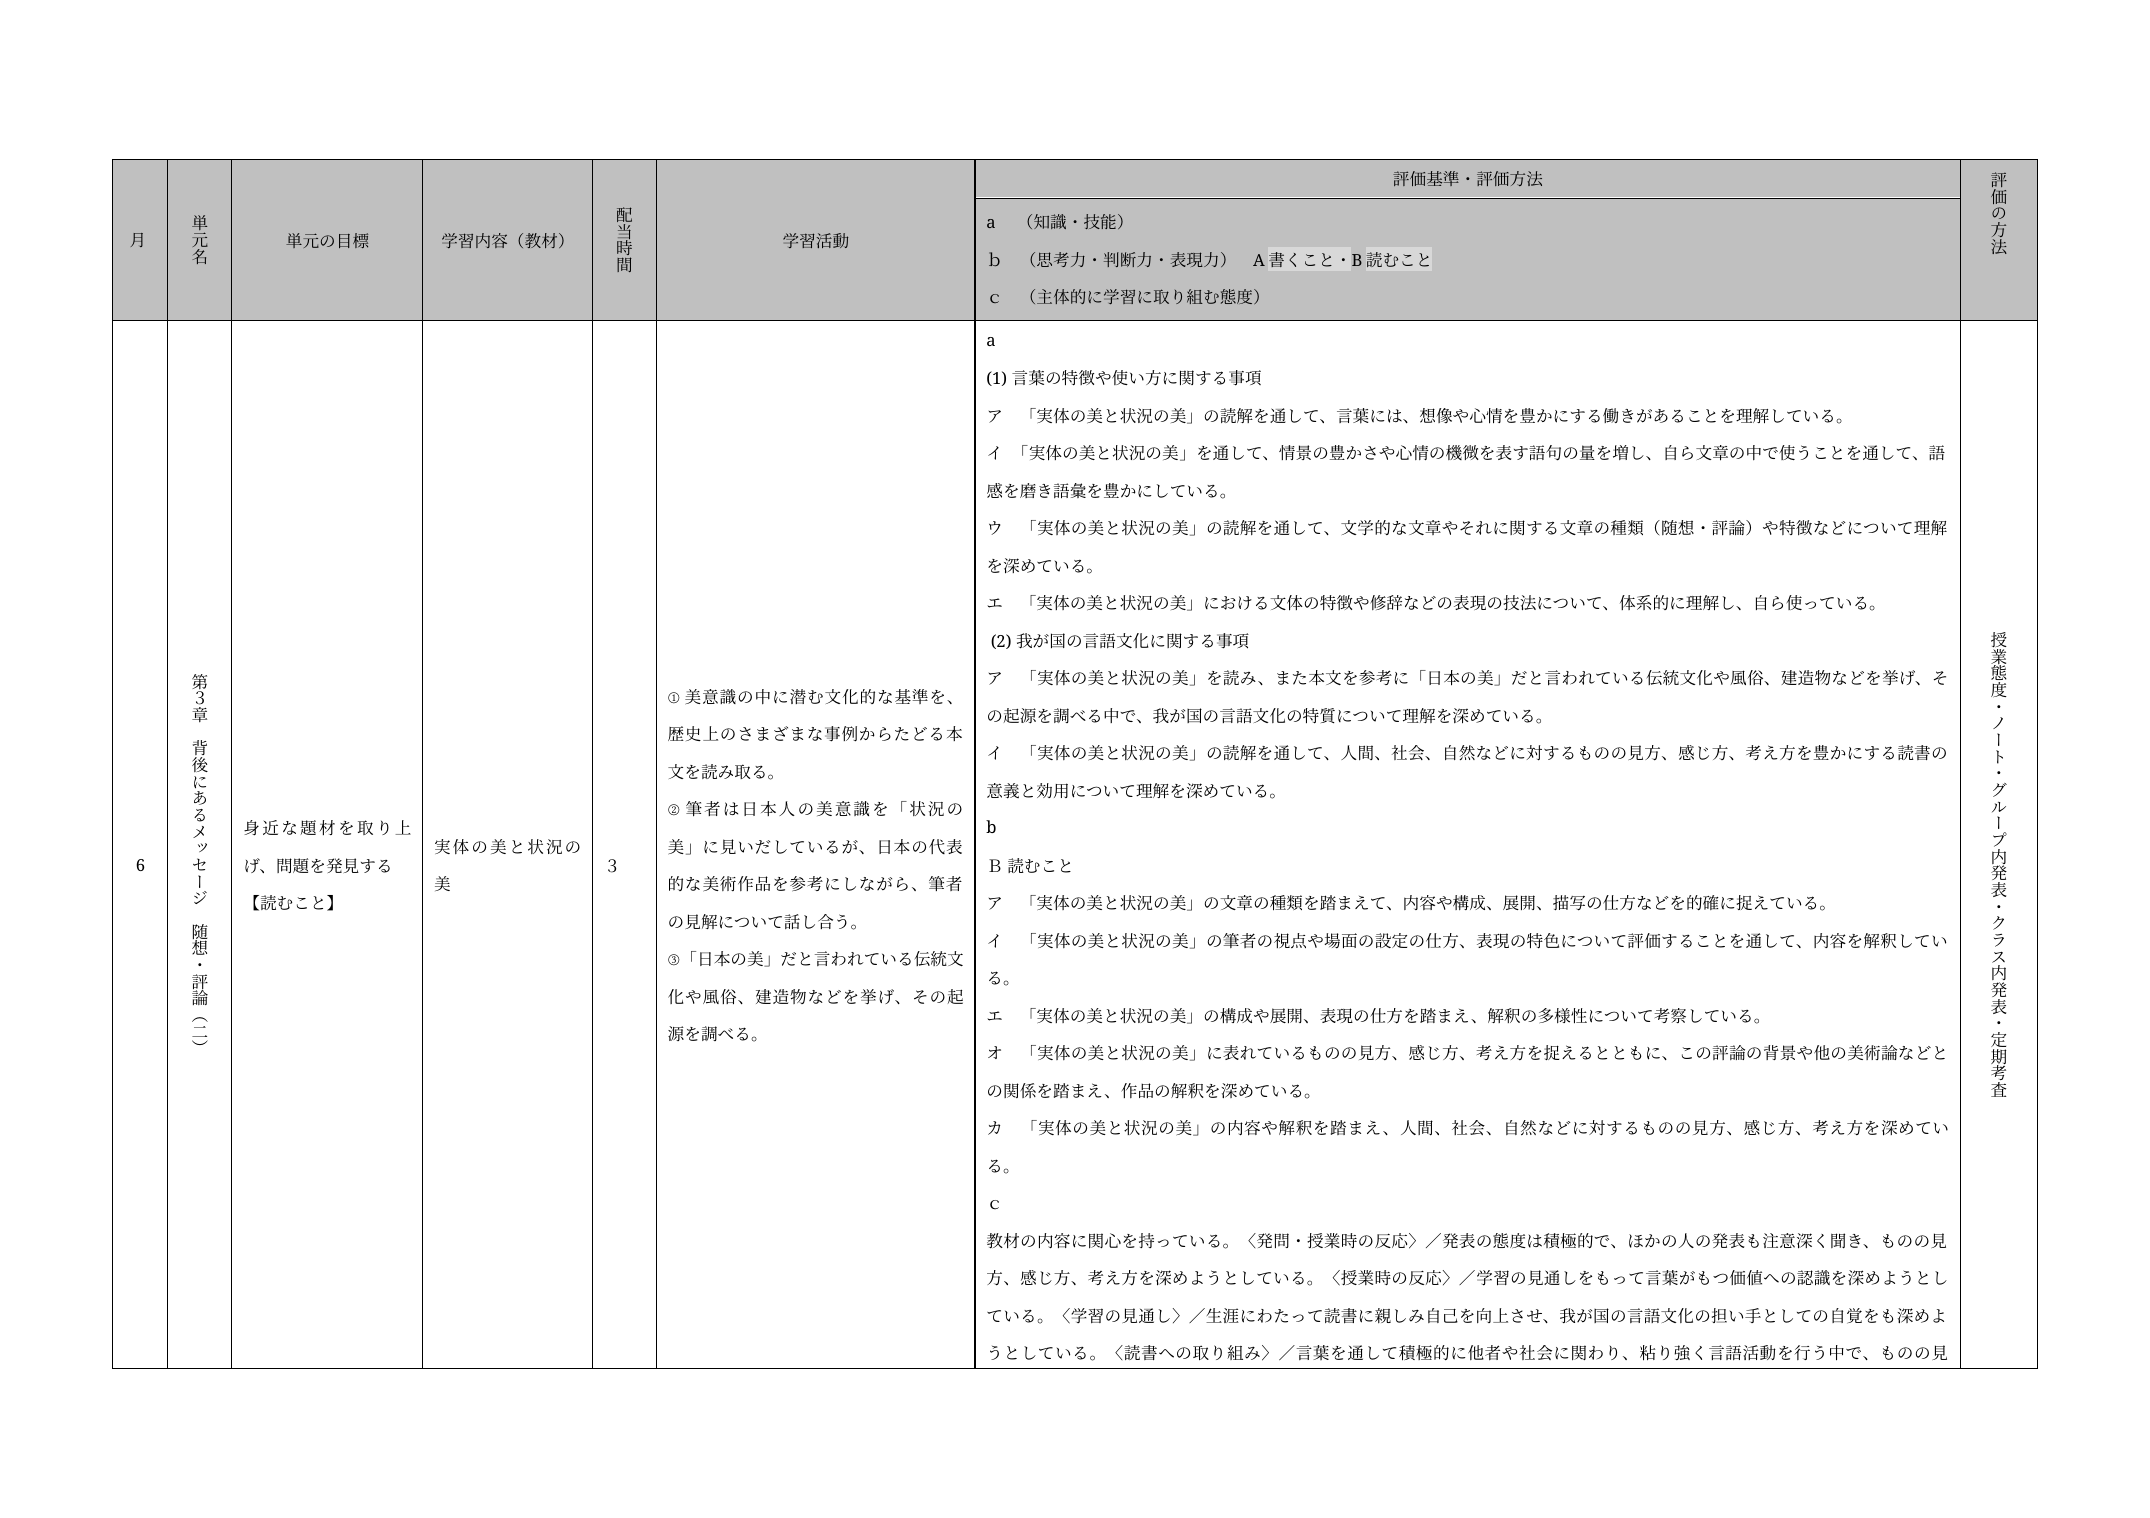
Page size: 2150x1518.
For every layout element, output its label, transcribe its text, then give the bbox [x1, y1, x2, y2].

table_header 評価の方法 [1961, 160, 2037, 320]
table_cell 6 [113, 321, 167, 1368]
table_header 月 [113, 160, 167, 320]
table_cell ①美意識の中に潜む文化的な基準を、歴史上のさまざまな事例からたどる本文を読み取る。 ②筆者は日本人の美意識を「状況の美」に見いだしているが、日本の代表的な美術作品を参考にしながら、筆者の見解について話し合う。 ③「日本の美」だと言われている伝統文化や風俗、建造物などを挙げ、その起源を調べる。 [657, 321, 974, 1368]
table_header 学習活動 [657, 160, 974, 320]
table_cell a (1) 言葉の特徴や使い方に関する事項 ア 「実体の美と状況の美」の読解を通して、言葉には、想像や心情を豊かにする働きがあることを理解している。 イ 「実体の美と状況の美」を通して、情景の豊かさや心情の機微を表す語句の量を増し、自ら文章の中で使うことを通して、語感を磨き語彙を豊かにしている。 ウ 「実体の美と状況の美」の読解を通して、文学的な文章やそれに関する文章の種類（随想・評論）や特徴などについて理解を深めている。 エ 「実体の美と状況の美」における文体の特徴や修辞などの表現の技法について、体系的に理解し、自ら使っている。 (2) 我が国の言語文化に関する事項 ア 「実体の美と状況の美」を読み、また本文を参考に「日本の美」だと言われている伝統文化や風俗、建造物などを挙げ、その起源を調べる中で、我が国の言語文化の特質について理解を深めている。 イ 「実体の美と状況の美」の読解を通して、人間、社会、自然などに対するものの見方、感じ方、考え方を豊かにする読書の意義と効用について理解を深めている。 b Ｂ 読むこと ア 「実体の美と状況の美」の文章の種類を踏まえて、内容や構成、展開、描写の仕方などを的確に捉えている。 イ 「実体の美と状況の美」の筆者の視点や場面の設定の仕方、表現の特色について評価することを通して、内容を解釈している。 エ 「実体の美と状況の美」の構成や展開、表現の仕方を踏まえ、解釈の多様性について考察している。 オ 「実体の美と状況の美」に表れているものの見方、感じ方、考え方を捉えるとともに、この評論の背景や他の美術論などとの関係を踏まえ、作品の解釈を深めている。 カ 「実体の美と状況の美」の内容や解釈を踏まえ、人間、社会、自然などに対するものの見方、感じ方、考え方を深めている。 ｃ 教材の内容に関心を持っている。〈発問・授業時の反応〉／発表の態度は積極的で、ほかの人の発表も注意深く聞き、ものの見方、感じ方、考え方を深めようとしている。〈授業時の反応〉／学習の見通しをもって言葉がもつ価値への認識を深めようとしている。〈学習の見通し〉／生涯にわたって読書に親しみ自己を向上させ、我が国の言語文化の担い手としての自覚をも深めようとしている。〈読書への取り組み〉／言葉を通して積極的に他者や社会に関わり、粘り強く言語活動を行う中で、ものの見方、感じ方、考え方を深め、自らの学習を調整しようとしている。〈言語活動への取り組み〉。 [976, 321, 1960, 1368]
table_cell a （知識・技能） ｂ （思考力・判断力・表現力） A書くこと・B読むこと ｃ （主体的に学習に取り組む態度） [976, 199, 1960, 320]
table_header 評価基準・評価方法 [976, 160, 1960, 197]
table_header 学習内容（教材） [423, 160, 592, 320]
table_cell 実体の美と状況の美 [423, 321, 592, 1368]
table_header 単元名 [168, 160, 231, 320]
table_cell 第３章 背後にあるメッセージ 随想・評論（二） [168, 321, 231, 1368]
table_cell 授業態度・ノート・グループ内発表・クラス内発表・定期考査 [1961, 321, 2037, 1368]
table_cell ３ [593, 321, 656, 1368]
table_cell 身近な題材を取り上げ、問題を発見する 【読むこと】 [232, 321, 422, 1368]
table_header 単元の目標 [232, 160, 422, 320]
table_header 配当時間 [593, 160, 656, 320]
